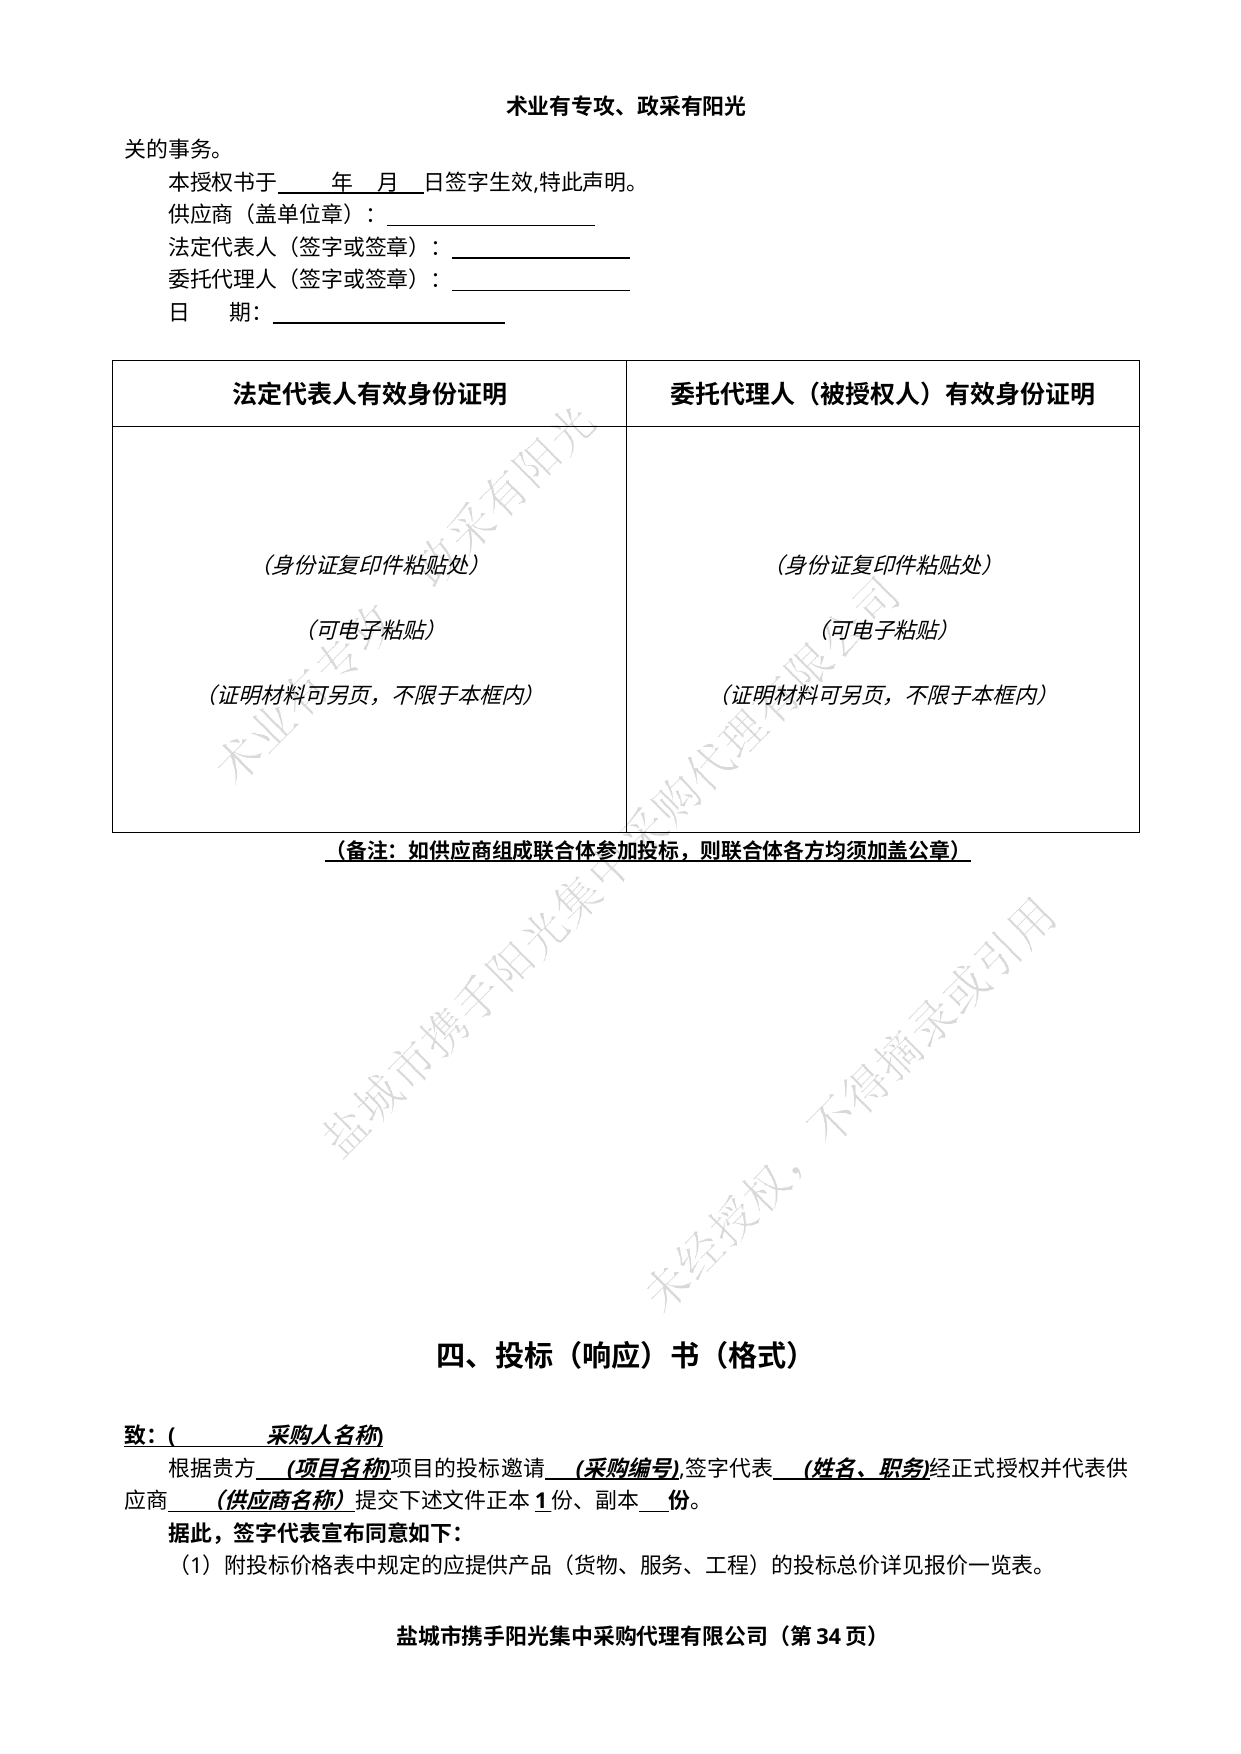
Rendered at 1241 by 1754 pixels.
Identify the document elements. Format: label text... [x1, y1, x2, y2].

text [124, 132, 1128, 164]
text 供应商（盖单位章）： [124, 197, 1128, 229]
text 致：( 采购人名称) [124, 1418, 1128, 1451]
table_header 法定代表人有效身份证明 [113, 361, 626, 426]
table_cell （身份证复印件粘贴处） （可电子粘贴） （证明材料可另页，不限于本框内） [113, 427, 626, 832]
text 委托代理人（签字或签章）： [124, 262, 1128, 294]
text 本授权书于 年 月 日签字生效,特此声明。 [124, 164, 1128, 197]
text 据此，签字代表宣布同意如下： [124, 1516, 1128, 1548]
table_cell （身份证复印件粘贴处） （可电子粘贴） （证明材料可另页，不限于本框内） [627, 427, 1139, 832]
text （1）附投标价格表中规定的应提供产品（货物、服务、工程）的投标总价详见报价一览表。 [124, 1548, 1128, 1581]
text （备注：如供应商组成联合体参加投标，则联合体各方均须加盖公章） [124, 833, 1128, 866]
text 日 期： [124, 294, 1128, 327]
table_header 委托代理人（被授权人）有效身份证明 [627, 361, 1139, 426]
text 根据贵方 (项目名称)项目的投标邀请 (采购编号),签字代表 (姓名、职务)经正式授权并代表供应商 （供应商名称）提交下述文件正本1份、副本 份。 [124, 1451, 1128, 1516]
text 四、投标（响应）书（格式） [124, 1321, 1128, 1386]
text 法定代表人（签字或签章）： [124, 229, 1128, 262]
